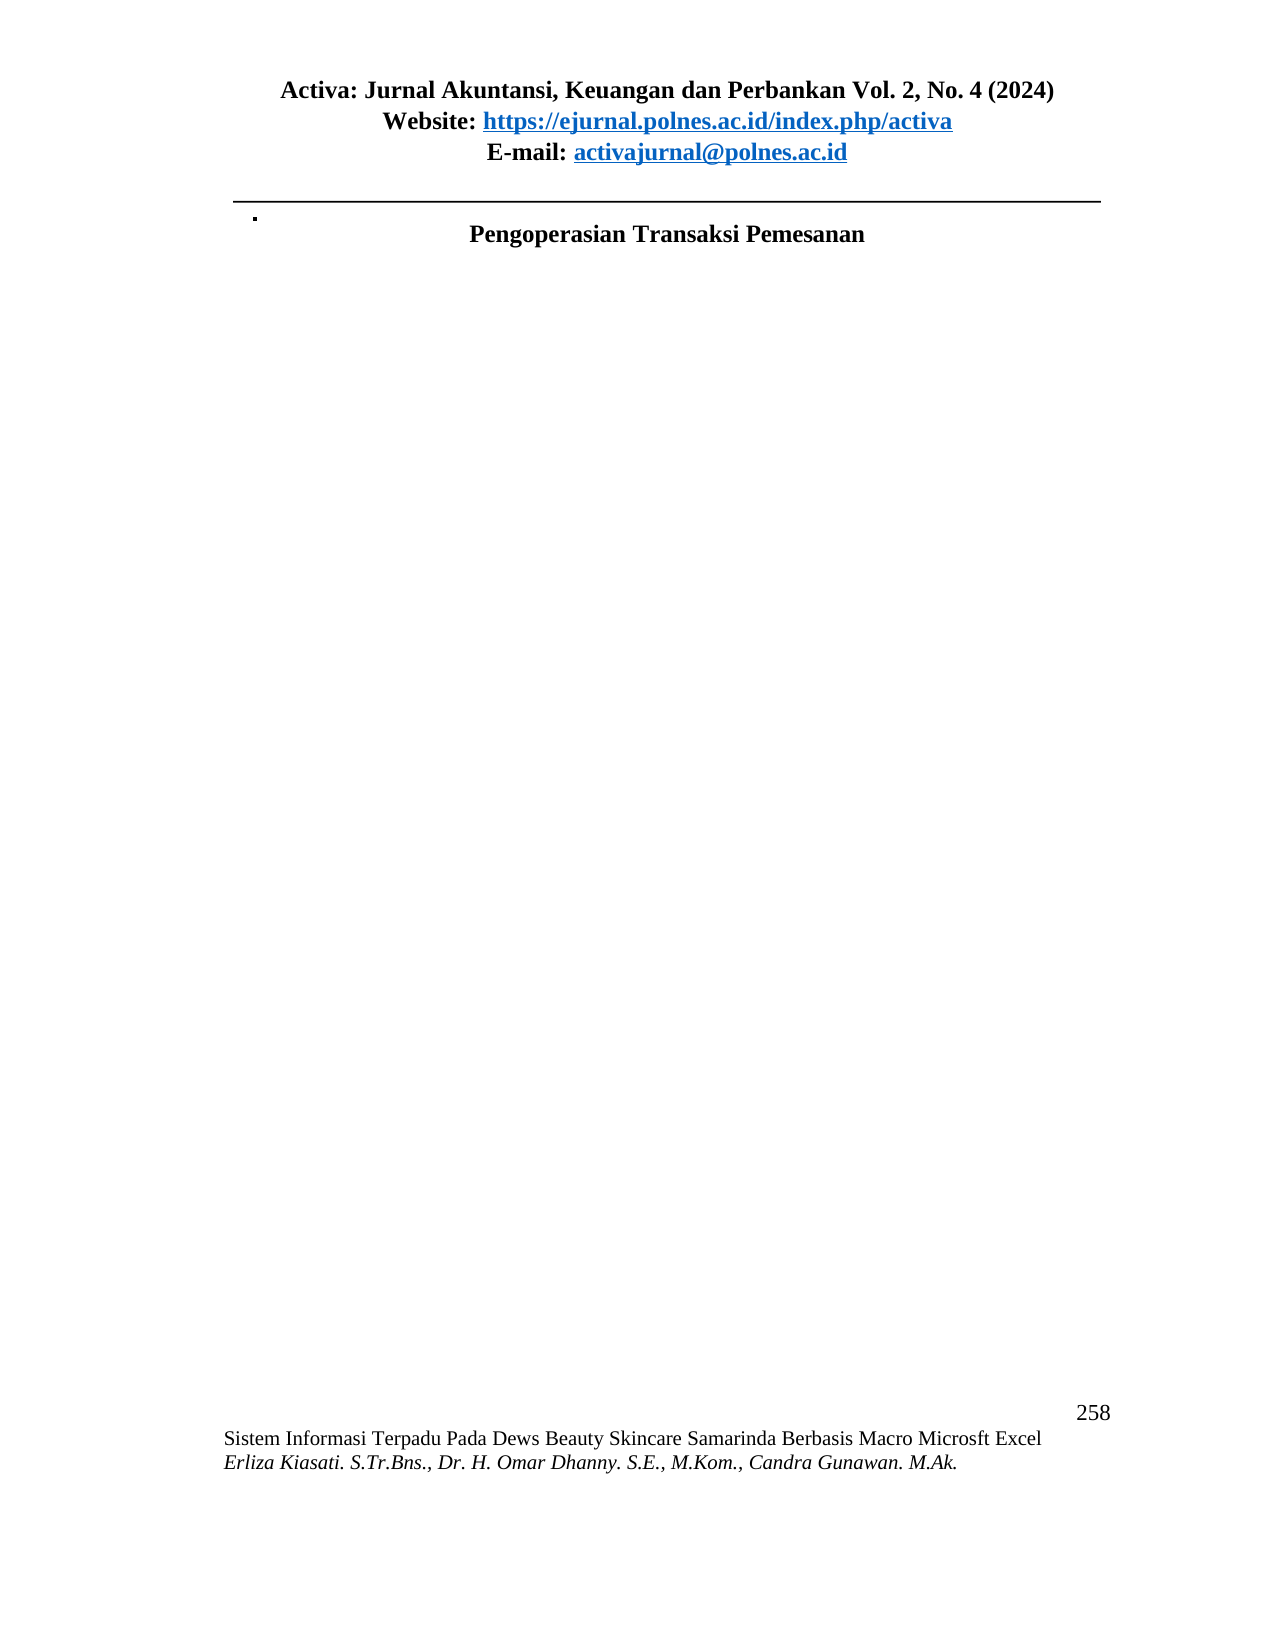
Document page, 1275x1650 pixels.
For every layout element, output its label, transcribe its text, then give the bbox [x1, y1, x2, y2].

subtitle Pengoperasian Transaksi Pemesanan [230, 219, 1104, 247]
